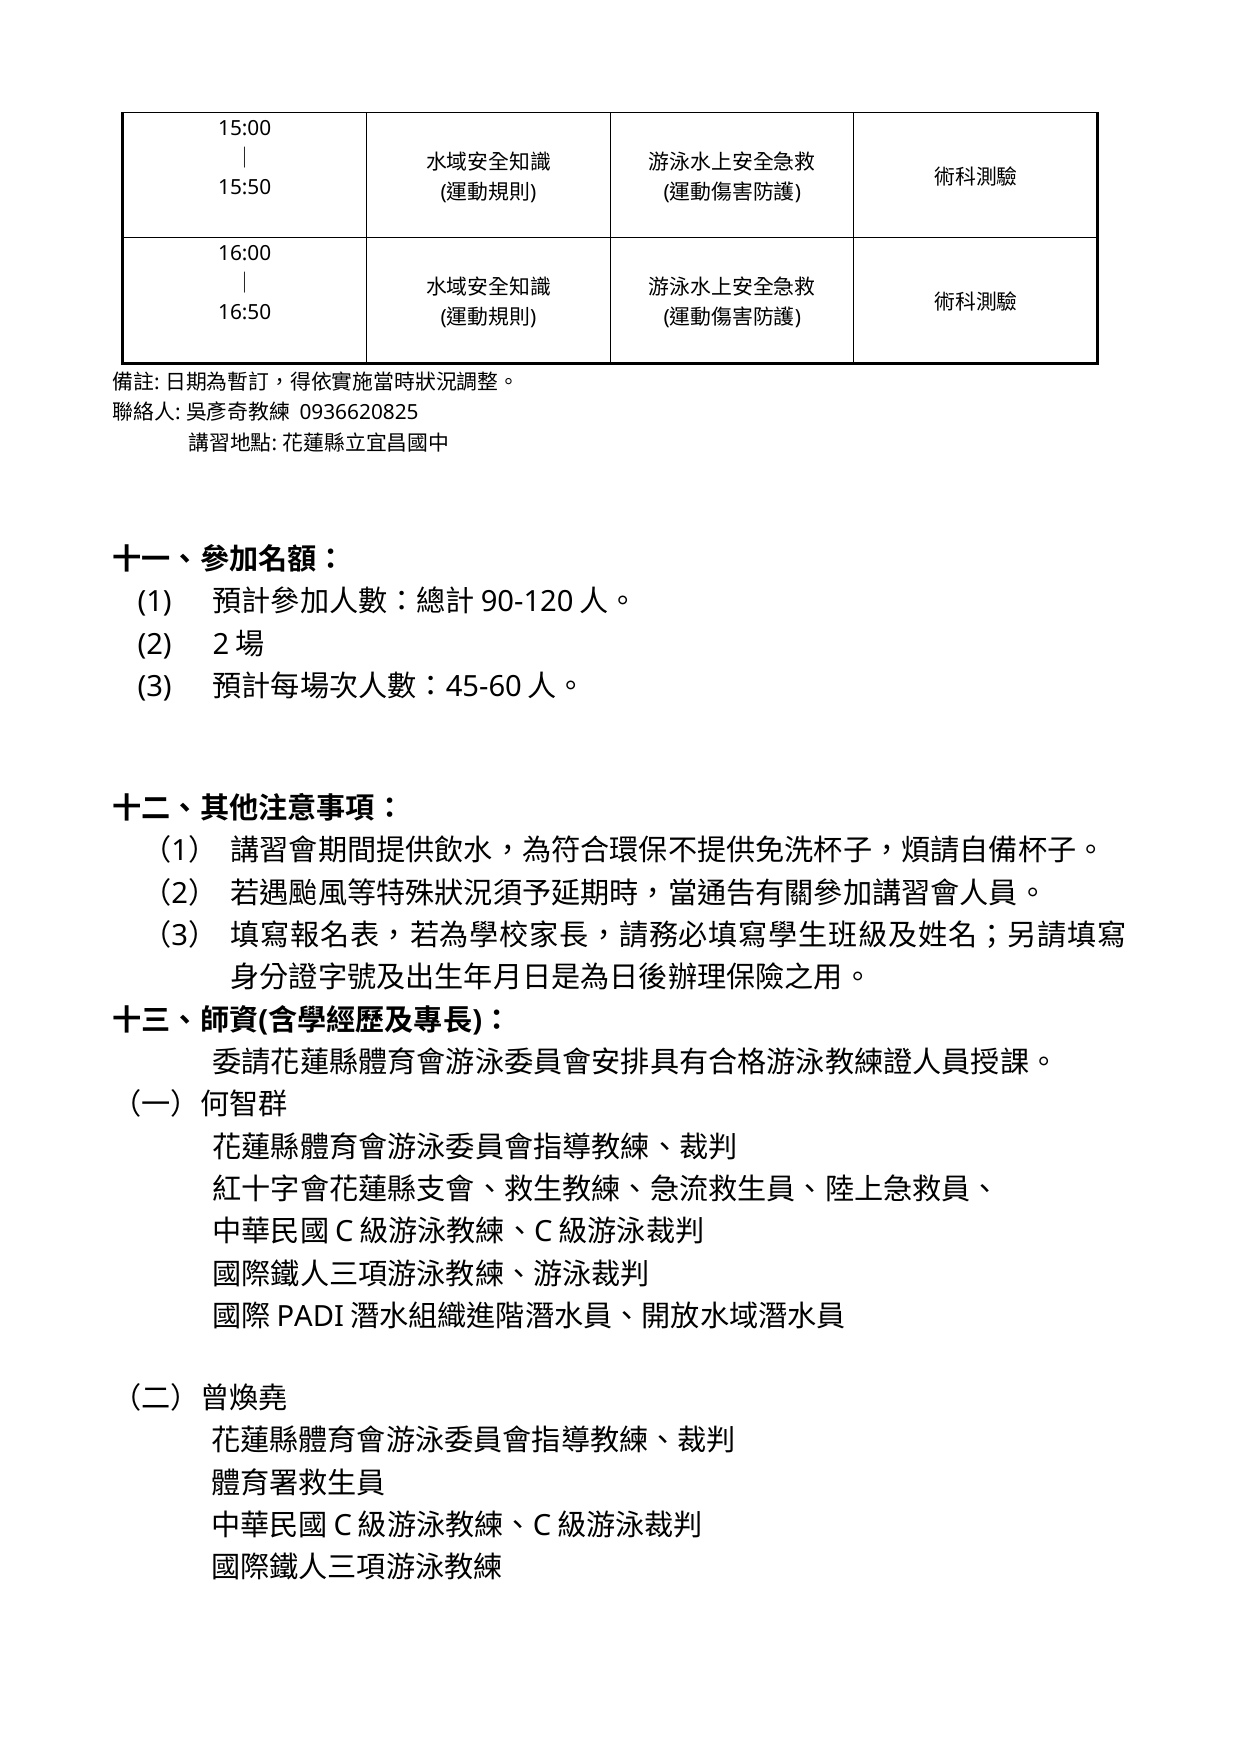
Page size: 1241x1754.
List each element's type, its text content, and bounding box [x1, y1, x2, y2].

text 花蓮縣體育會游泳委員會指導教練、裁判 [112, 1417, 1128, 1459]
table_cell 游泳水上安全急救 (運動傷害防護) [611, 113, 853, 237]
text 十一、參加名額： [112, 536, 1128, 578]
table_cell 16:00 ｜ 16:50 [124, 238, 366, 362]
text 講習地點: 花蓮縣立宜昌國中 [112, 426, 1128, 456]
list 預計每場次人數：45-60人。 [137, 663, 1128, 705]
text 體育署救生員 [112, 1459, 1128, 1501]
text 國際PADI潛水組織進階潛水員、開放水域潛水員 [212, 1292, 1128, 1335]
text （一）何智群 [112, 1081, 1128, 1123]
table_cell 水域安全知識 (運動規則) [367, 238, 610, 362]
text 中華民國C級游泳教練、C級游泳裁判 [112, 1501, 1128, 1544]
list 填寫報名表，若為學校家長，請務必填寫學生班級及姓名；另請填寫身分證字號及出生年月日是為日後辦理保險之用。 [142, 912, 1128, 996]
list 預計參加人數：總計90-120人。 [137, 578, 1128, 620]
table_cell 術科測驗 [854, 238, 1096, 362]
text 十三、師資(含學經歷及專長)： [112, 996, 1128, 1039]
list 講習會期間提供飲水，為符合環保不提供免洗杯子，煩請自備杯子。 [142, 827, 1128, 869]
text 十二、其他注意事項： [112, 784, 1128, 827]
text 紅十字會花蓮縣支會、救生教練、急流救生員、陸上急救員、 [212, 1166, 1128, 1208]
list 2場 [137, 620, 1128, 663]
table_cell 15:00 ｜ 15:50 [124, 113, 366, 237]
text 國際鐵人三項游泳教練 [112, 1544, 1128, 1586]
text （二）曾煥堯 [112, 1374, 1128, 1417]
text 委請花蓮縣體育會游泳委員會安排具有合格游泳教練證人員授課。 [212, 1039, 1128, 1081]
table_cell 水域安全知識 (運動規則) [367, 113, 610, 237]
text 備註: 日期為暫訂，得依實施當時狀況調整。 [112, 365, 1128, 396]
list 若遇颱風等特殊狀況須予延期時，當通告有關參加講習會人員。 [142, 869, 1128, 912]
text 花蓮縣體育會游泳委員會指導教練、裁判 [212, 1123, 1128, 1166]
table_cell 游泳水上安全急救 (運動傷害防護) [611, 238, 853, 362]
text 聯絡人: 吳彥奇教練 0936620825 [112, 396, 1128, 426]
text 國際鐵人三項游泳教練、游泳裁判 [212, 1250, 1128, 1292]
table_cell 術科測驗 [854, 113, 1096, 237]
text 中華民國C級游泳教練、C級游泳裁判 [212, 1208, 1128, 1250]
